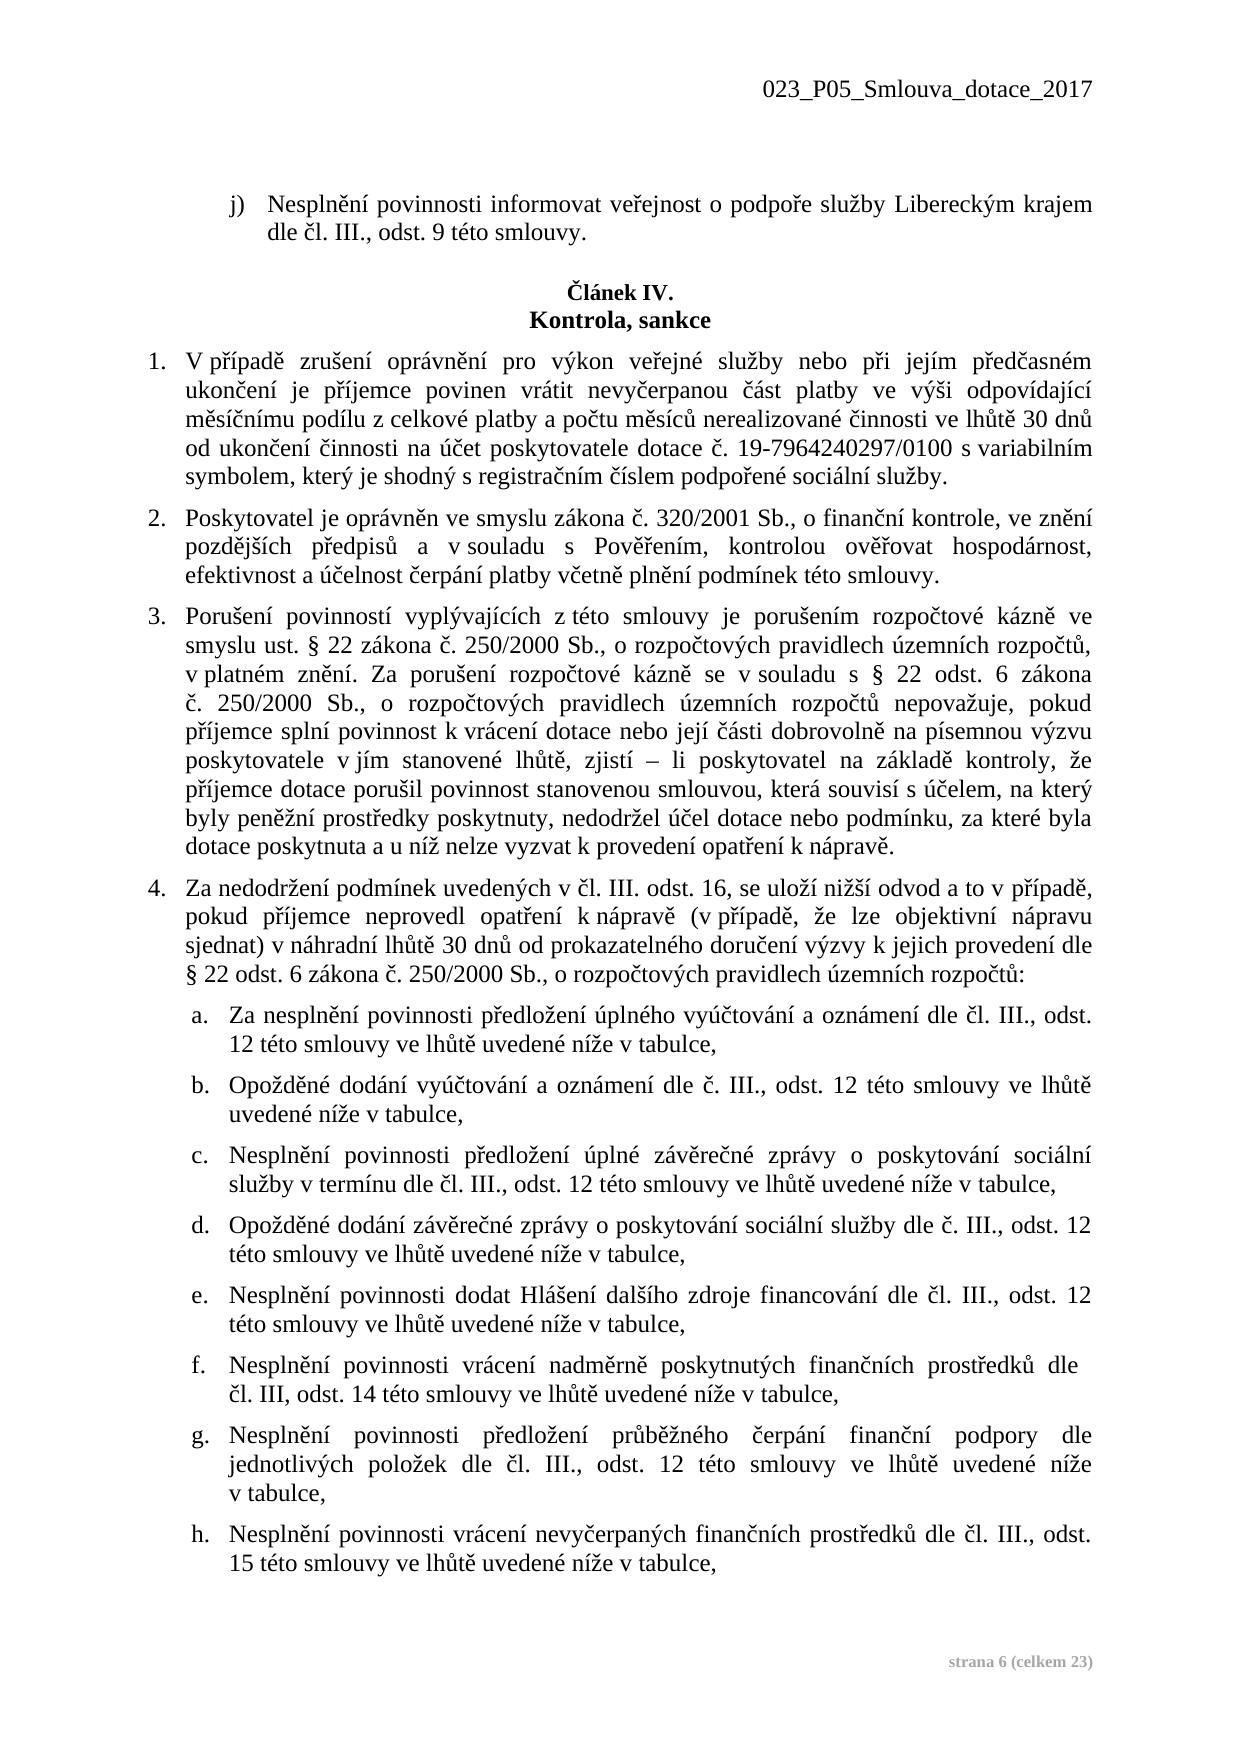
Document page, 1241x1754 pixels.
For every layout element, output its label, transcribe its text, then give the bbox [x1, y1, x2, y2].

list Nesplnění povinnosti předložení úplné závěrečné zprávy o poskytování sociální služby v termínu dle čl. III., odst. 12 této smlouvy ve lhůtě uvedené níže v tabulce, [191, 1140, 1093, 1198]
list Opožděné dodání vyúčtování a oznámení dle č. III., odst. 12 této smlouvy ve lhůtě uvedené níže v tabulce, [191, 1070, 1093, 1128]
list Nesplnění povinnosti vrácení nevyčerpaných finančních prostředků dle čl. III., odst. 15 této smlouvy ve lhůtě uvedené níže v tabulce, [191, 1519, 1093, 1576]
list Opožděné dodání závěrečné zprávy o poskytování sociální služby dle č. III., odst. 12 této smlouvy ve lhůtě uvedené níže v tabulce, [191, 1210, 1093, 1268]
list Nesplnění povinnosti dodat Hlášení dalšího zdroje financování dle čl. III., odst. 12 této smlouvy ve lhůtě uvedené níže v tabulce, [191, 1280, 1093, 1338]
list Nesplnění povinnosti informovat veřejnost o podpoře služby Libereckým krajem dle čl. III., odst. 9 této smlouvy. [229, 189, 1093, 246]
list Za nedodržení podmínek uvedených v čl. III. odst. 16, se uloží nižší odvod a to v případě, pokud příjemce neprovedl opatření k nápravě (v případě, že lze objektivní nápravu sjednat) v náhradní lhůtě 30 dnů od prokazatelného doručení výzvy k jejich provedení dle § 22 odst. 6 zákona č. 250/2000 Sb., o rozpočtových pravidlech územních rozpočtů: [148, 873, 1093, 988]
list Nesplnění povinnosti předložení průběžného čerpání finanční podpory dle jednotlivých položek dle čl. III., odst. 12 této smlouvy ve lhůtě uvedené níže v tabulce, [191, 1420, 1093, 1506]
list V případě zrušení oprávnění pro výkon veřejné služby nebo při jejím předčasném ukončení je příjemce povinen vrátit nevyčerpanou část platby ve výši odpovídající měsíčnímu podílu z celkové platby a počtu měsíců nerealizované činnosti ve lhůtě 30 dnů od ukončení činnosti na účet poskytovatele dotace č. 19-7964240297/0100 s variabilním symbolem, který je shodný s registračním číslem podpořené sociální služby. [148, 346, 1093, 490]
text Kontrola, sankce [148, 305, 1093, 334]
list Porušení povinností vyplývajících z této smlouvy je porušením rozpočtové kázně ve smyslu ust. § 22 zákona č. 250/2000 Sb., o rozpočtových pravidlech územních rozpočtů, v platném znění. Za porušení rozpočtové kázně se v souladu s § 22 odst. 6 zákona č. 250/2000 Sb., o rozpočtových pravidlech územních rozpočtů nepovažuje, pokud příjemce splní povinnost k vrácení dotace nebo její části dobrovolně na písemnou výzvu poskytovatele v jím stanovené lhůtě, zjistí – li poskytovatel na základě kontroly, že příjemce dotace porušil povinnost stanovenou smlouvou, která souvisí s účelem, na který byly peněžní prostředky poskytnuty, nedodržel účel dotace nebo podmínku, za které byla dotace poskytnuta a u níž nelze vyzvat k provedení opatření k nápravě. [148, 601, 1093, 860]
list Poskytovatel je oprávněn ve smyslu zákona č. 320/2001 Sb., o finanční kontrole, ve znění pozdějších předpisů a v souladu s Pověřením, kontrolou ověřovat hospodárnost, efektivnost a účelnost čerpání platby včetně plnění podmínek této smlouvy. [148, 503, 1093, 589]
list Za nesplnění povinnosti předložení úplného vyúčtování a oznámení dle čl. III., odst. 12 této smlouvy ve lhůtě uvedené níže v tabulce, [191, 1000, 1093, 1058]
list Nesplnění povinnosti vrácení nadměrně poskytnutých finančních prostředků dle čl. III, odst. 14 této smlouvy ve lhůtě uvedené níže v tabulce, [191, 1350, 1093, 1408]
text Článek IV. [148, 279, 1093, 305]
